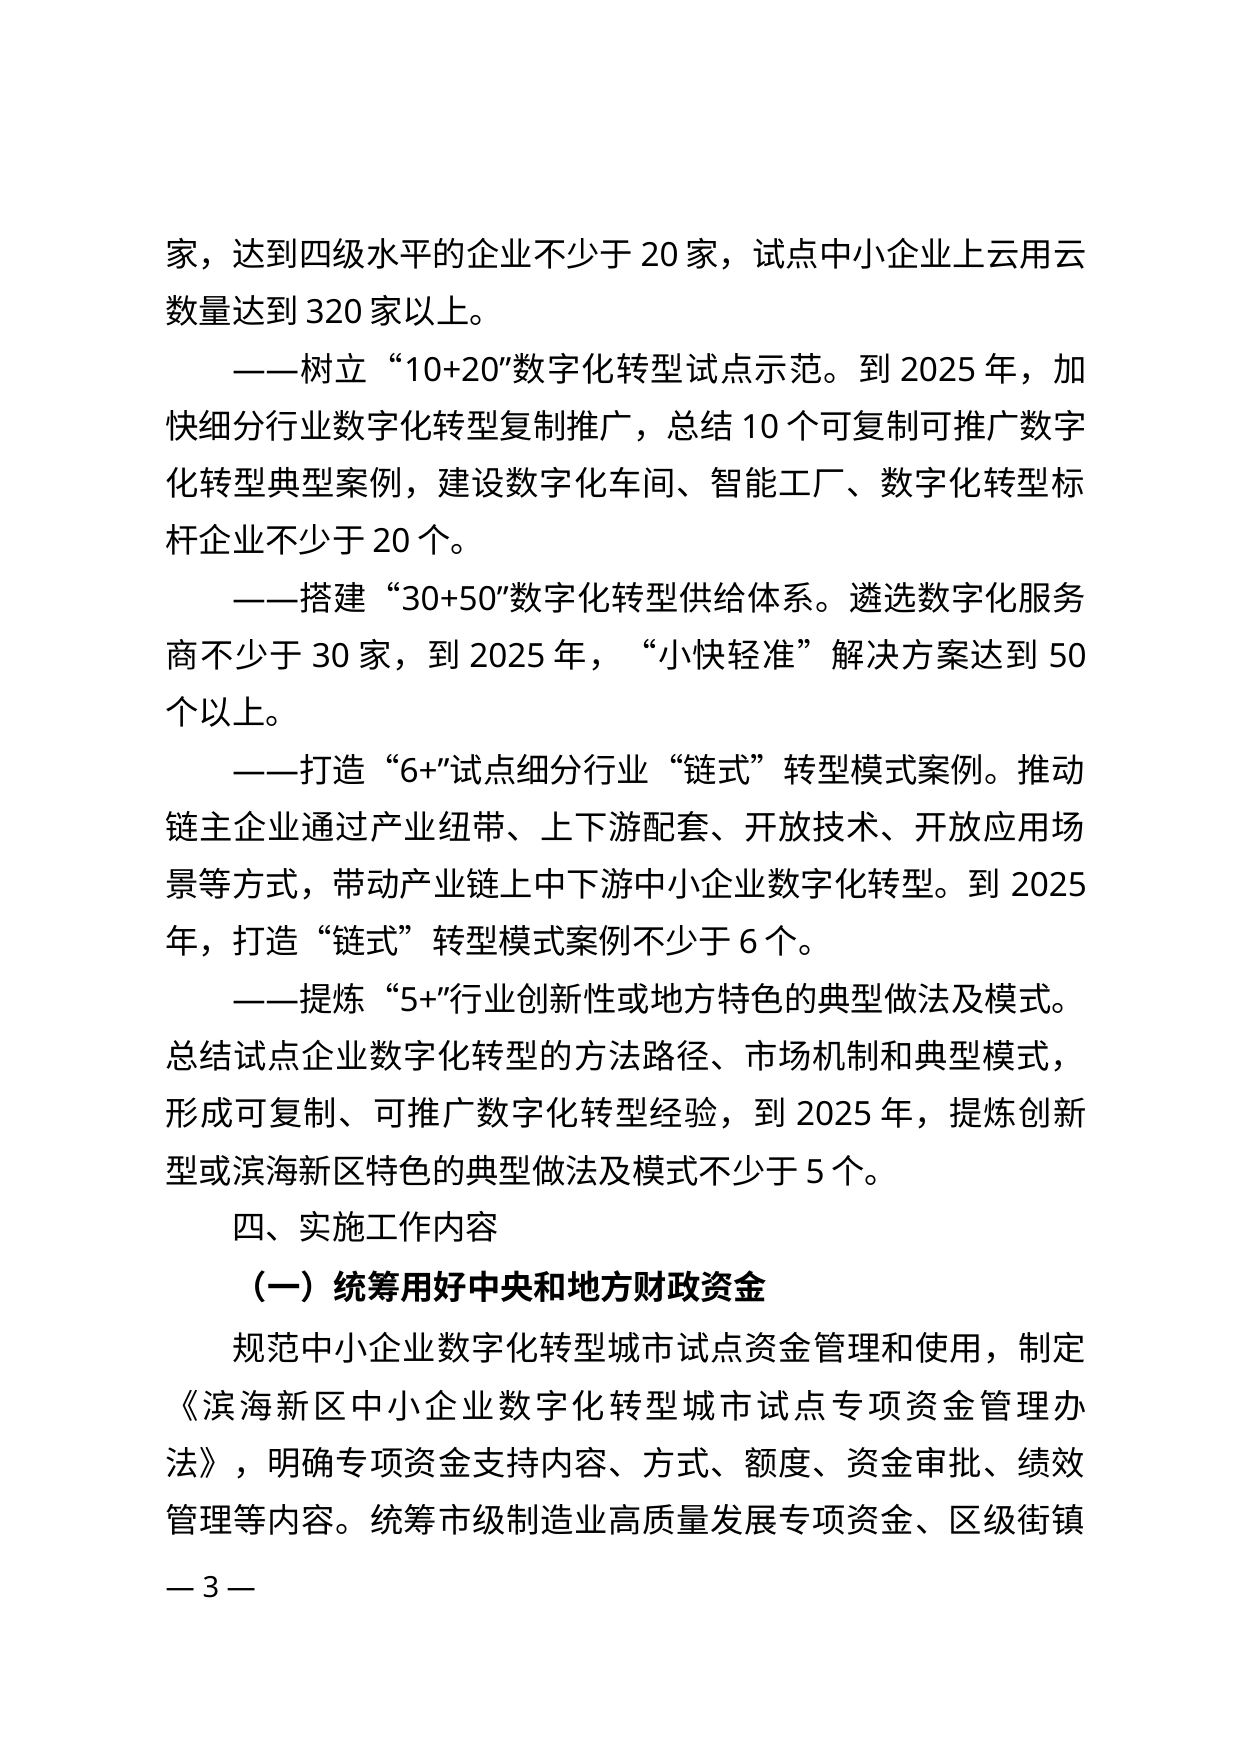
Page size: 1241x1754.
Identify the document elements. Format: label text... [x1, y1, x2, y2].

text 四、实施工作内容 [165, 1194, 1087, 1255]
text ——搭建“30+50”数字化转型供给体系。遴选数字化服务商不少于30家，到2025年，“小快轻准”解决方案达到50个以上。 [165, 564, 1087, 736]
text ——打造“6+”试点细分行业“链式”转型模式案例。推动链主企业通过产业纽带、上下游配套、开放技术、开放应用场景等方式，带动产业链上中下游中小企业数字化转型。到2025年，打造“链式”转型模式案例不少于6个。 [165, 736, 1087, 965]
text ——树立“10+20”数字化转型试点示范。到2025年，加快细分行业数字化转型复制推广，总结10个可复制可推广数字化转型典型案例，建设数字化车间、智能工厂、数字化转型标杆企业不少于20个。 [165, 335, 1087, 564]
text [165, 1315, 1087, 1544]
text ——提炼“5+”行业创新性或地方特色的典型做法及模式。总结试点企业数字化转型的方法路径、市场机制和典型模式，形成可复制、可推广数字化转型经验，到2025年，提炼创新型或滨海新区特色的典型做法及模式不少于5个。 [165, 965, 1087, 1194]
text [165, 221, 1087, 335]
subtitle （一）统筹用好中央和地方财政资金 [165, 1255, 1087, 1315]
